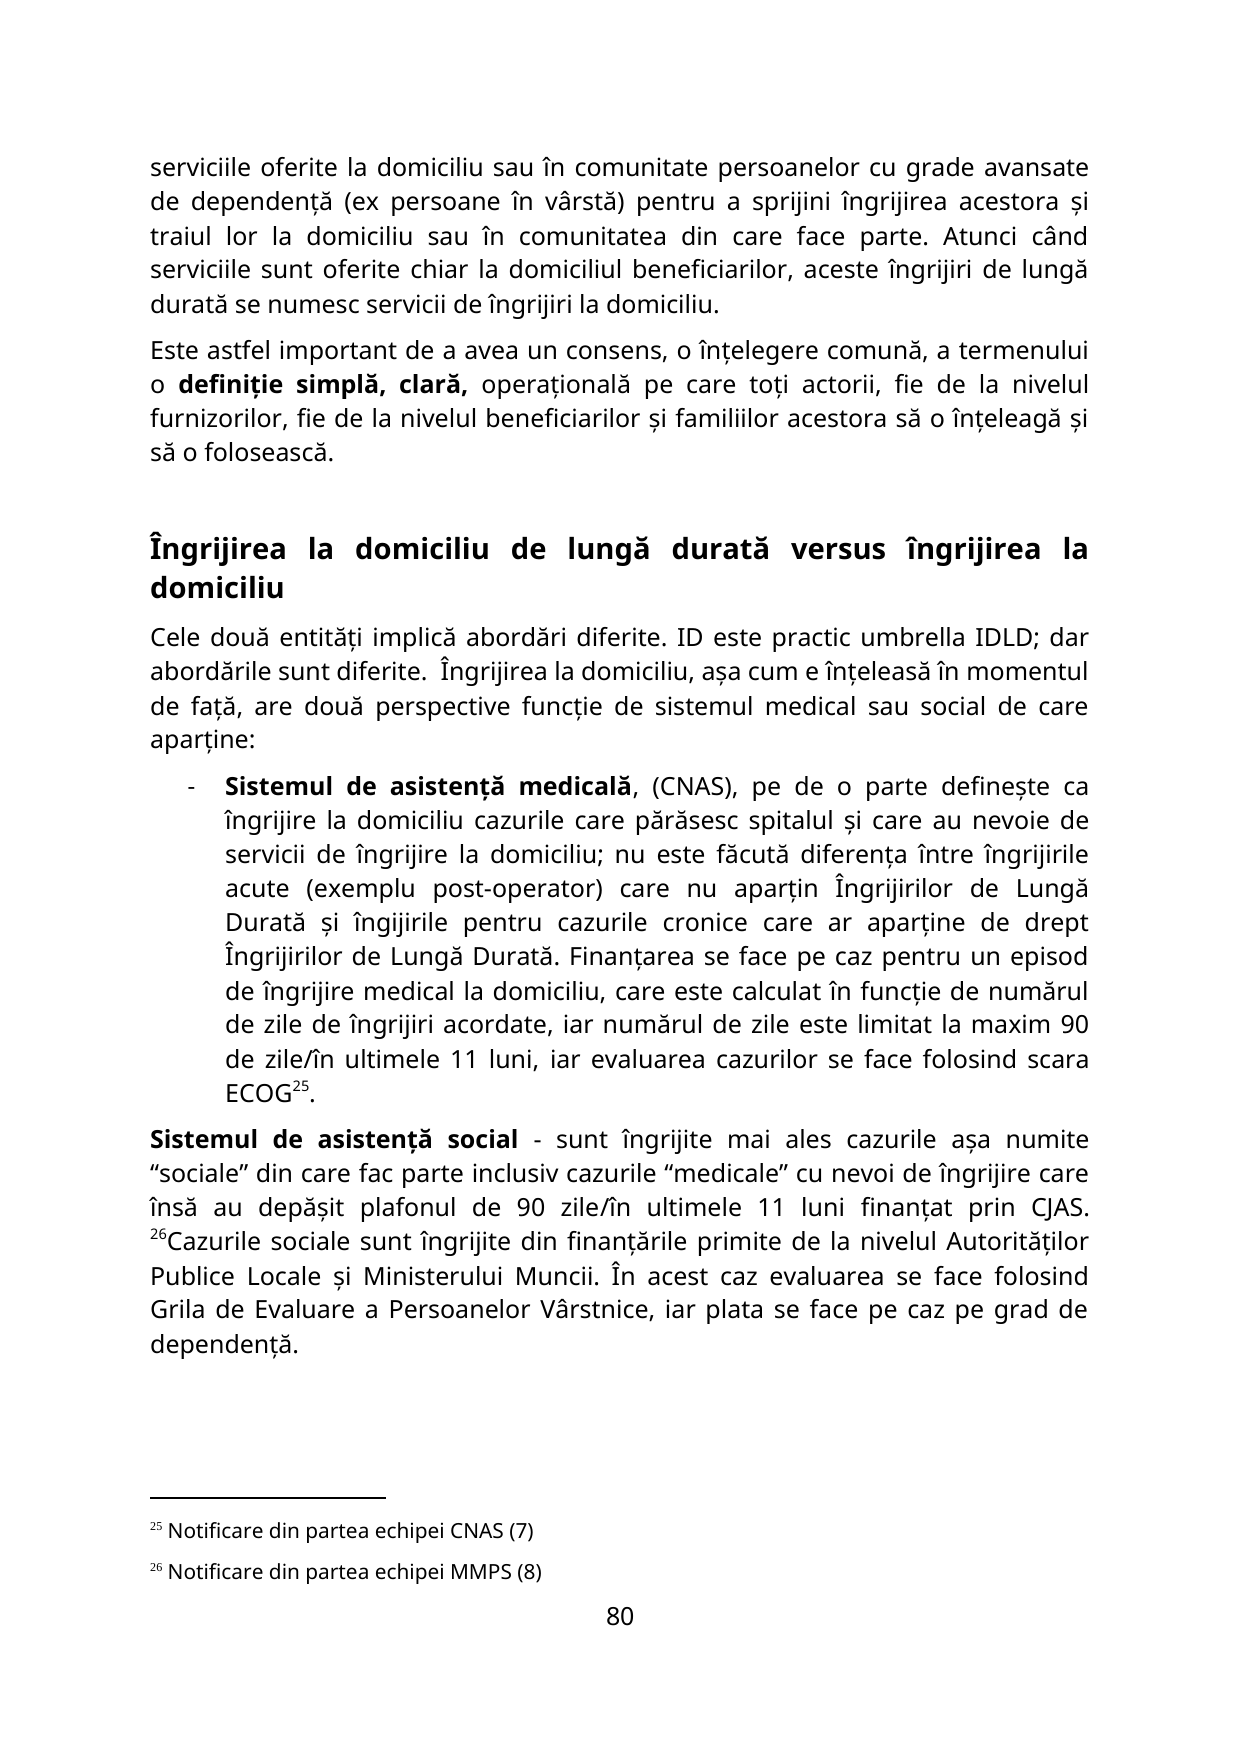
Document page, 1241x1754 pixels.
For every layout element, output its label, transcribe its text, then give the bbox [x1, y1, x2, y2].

text Este astfel important de a avea un consens, o înțelegere comună, a termenului o definiție simplă, clară, operațională pe care toți actorii, fie de la nivelul furnizorilor, fie de la nivelul beneficiarilor și familiilor acestora să o înțeleagă și să o folosească. [150, 333, 1090, 469]
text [150, 150, 1090, 320]
list Sistemul de asistență medicală, (CNAS), pe de o parte definește ca îngrijire la domiciliu cazurile care părăsesc spitalul și care au nevoie de servicii de îngrijire la domiciliu; nu este făcută diferența între îngrijirile acute (exemplu post-operator) care nu aparțin Îngrijirilor de Lungă Durată și îngijirile pentru cazurile cronice care ar aparține de drept Îngrijirilor de Lungă Durată. Finanțarea se face pe caz pentru un episod de îngrijire medical la domiciliu, care este calculat în funcție de numărul de zile de îngrijiri acordate, iar numărul de zile este limitat la maxim 90 de zile/în ultimele 11 luni, iar evaluarea cazurilor se face folosind scara ECOG. [187, 769, 1090, 1109]
text Sistemul de asistență social - sunt îngrijite mai ales cazurile așa numite “sociale” din care fac parte inclusiv cazurile “medicale” cu nevoi de îngrijire care însă au depășit plafonul de 90 zile/în ultimele 11 luni finanțat prin CJAS. Cazurile sociale sunt îngrijite din finanțările primite de la nivelul Autorităților Publice Locale și Ministerului Muncii. În acest caz evaluarea se face folosind Grila de Evaluare a Persoanelor Vârstnice, iar plata se face pe caz pe grad de dependență. [150, 1122, 1090, 1360]
text Îngrijirea la domiciliu de lungă durată versus îngrijirea la domiciliu [150, 528, 1090, 607]
text Cele două entități implică abordări diferite. ID este practic umbrella IDLD; dar abordările sunt diferite. Îngrijirea la domiciliu, așa cum e înțeleasă în momentul de față, are două perspective funcție de sistemul medical sau social de care aparține: [150, 620, 1090, 756]
